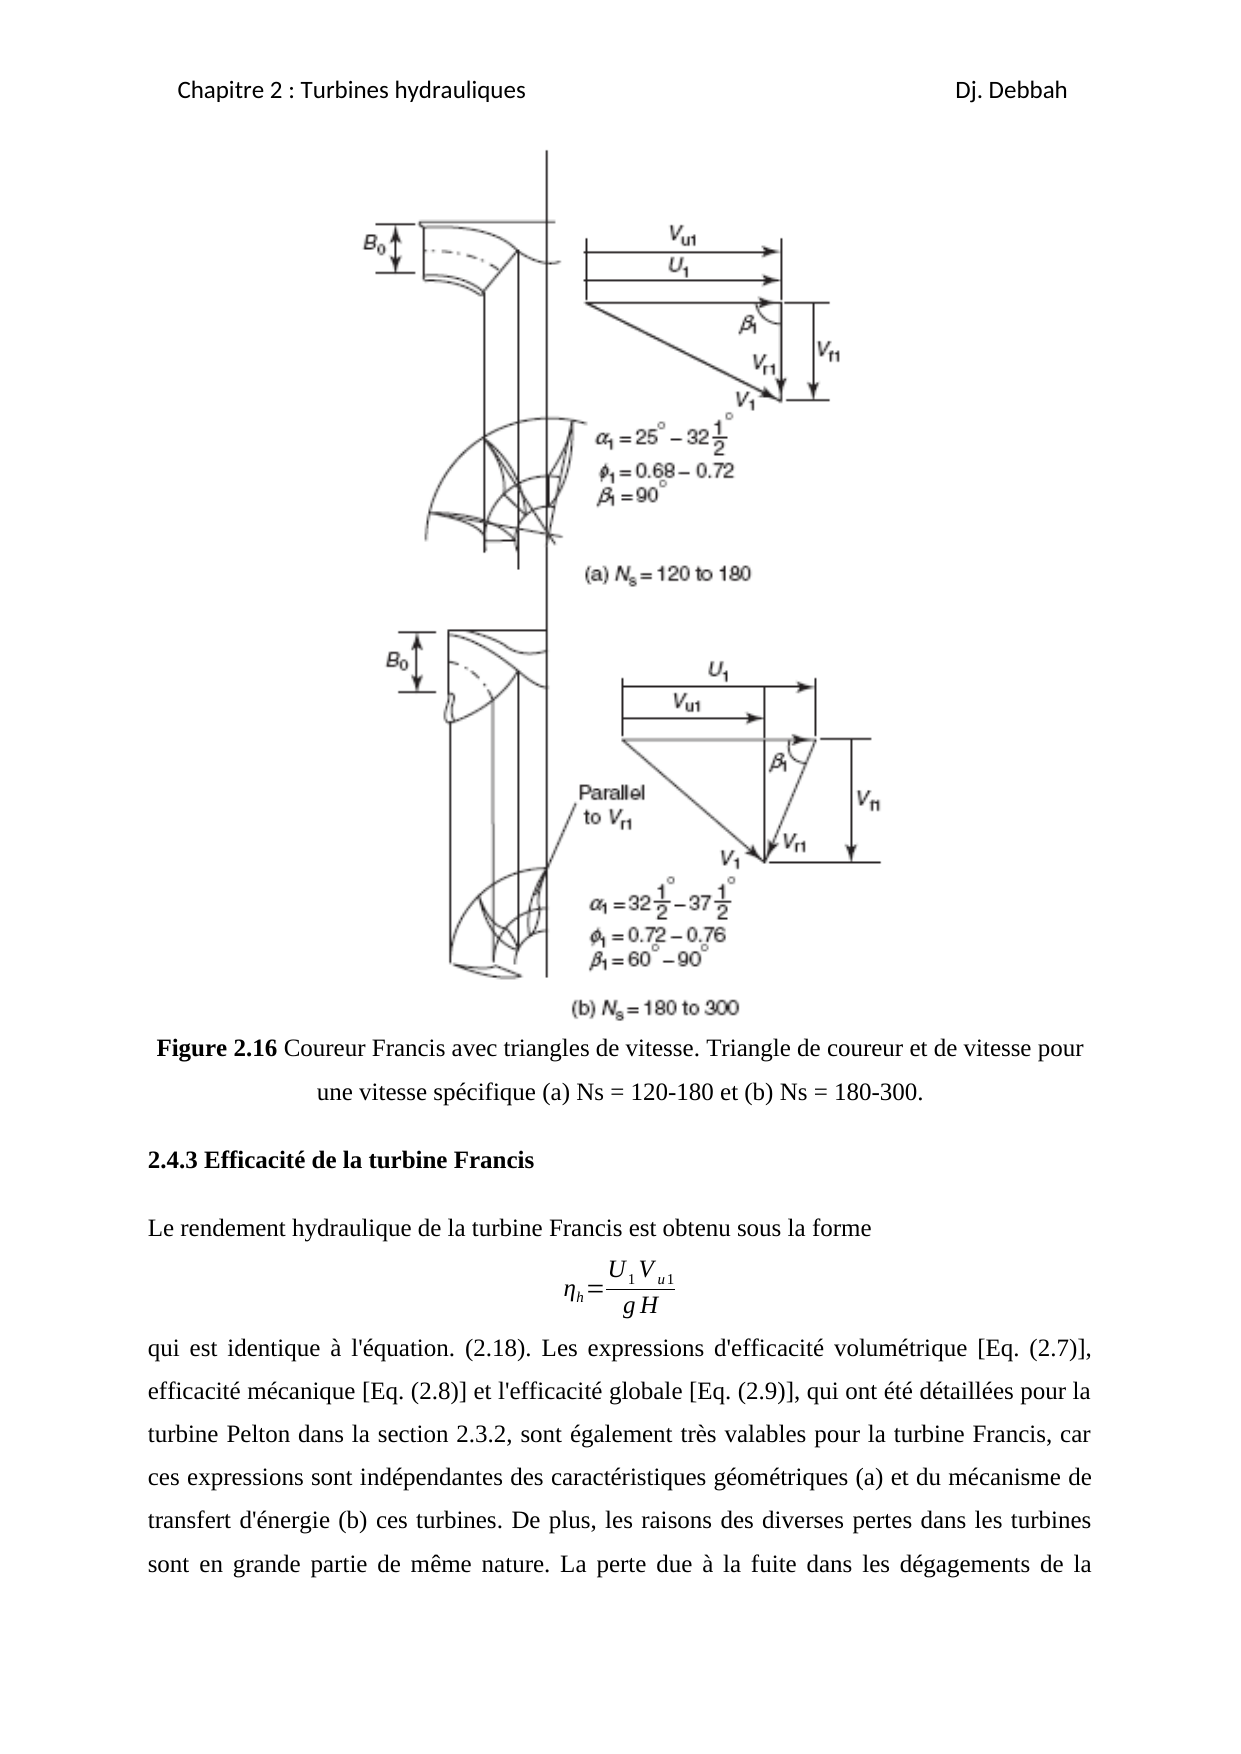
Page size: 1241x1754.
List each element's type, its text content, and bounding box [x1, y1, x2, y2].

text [148, 1333, 1093, 1577]
text 2.4.3 Efficacité de la turbine Francis [148, 1145, 1093, 1173]
text Le rendement hydraulique de la turbine Francis est obtenu sous la forme [148, 1213, 1093, 1242]
text Figure 2.16 Coureur Francis avec triangles de vitesse. Triangle de coureur et de vitesse pour une vitesse spécifique (a) Ns = 120-180 et (b) Ns = 180-300. [148, 1033, 1093, 1105]
